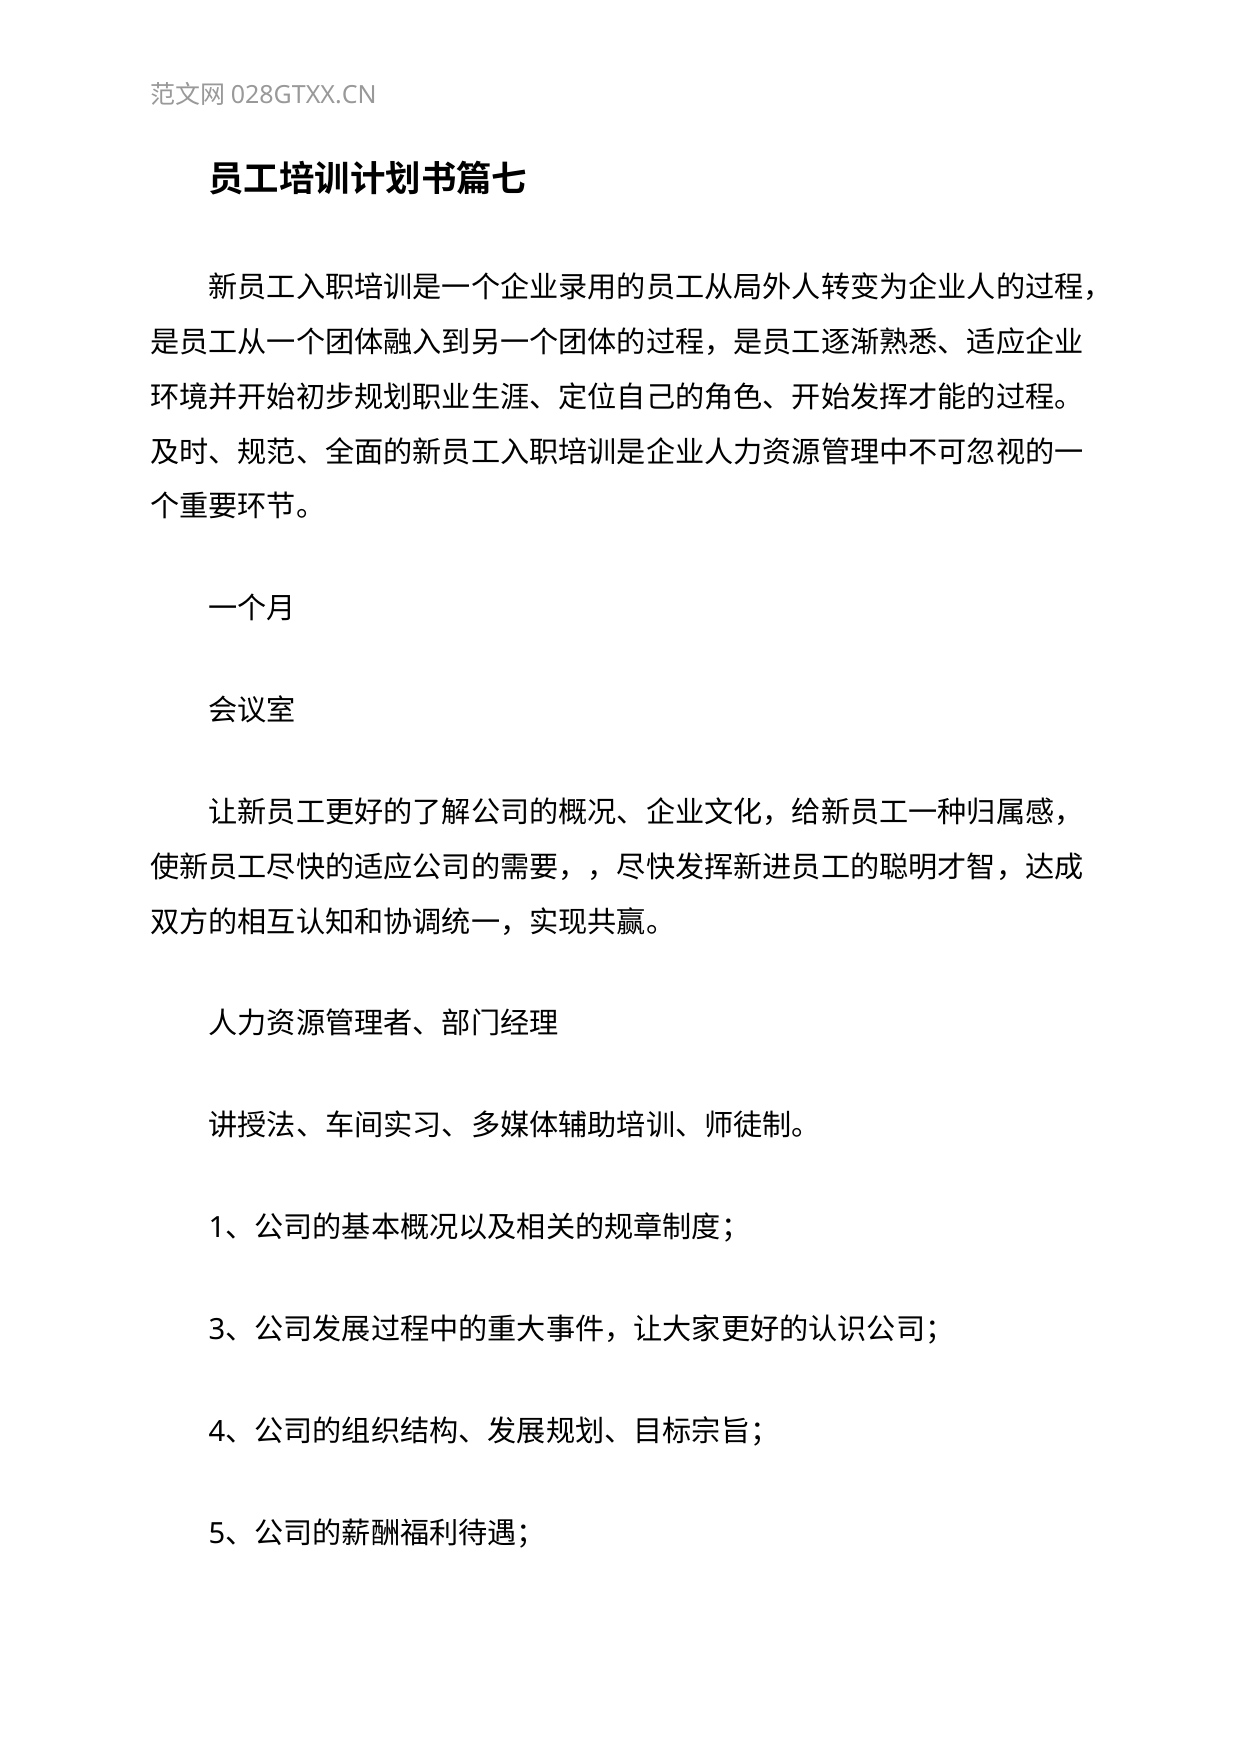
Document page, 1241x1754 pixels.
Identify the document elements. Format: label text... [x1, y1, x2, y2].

text 一个月 [150, 585, 1090, 627]
text 讲授法、车间实习、多媒体辅助培训、师徒制。 [150, 1102, 1090, 1144]
text 会议室 [150, 687, 1090, 729]
text 让新员工更好的了解公司的概况、企业文化，给新员工一种归属感，使新员工尽快的适应公司的需要，，尽快发挥新进员工的聪明才智，达成双方的相互认知和协调统一，实现共赢。 [150, 788, 1090, 940]
text 1、公司的基本概况以及相关的规章制度； [150, 1203, 1090, 1246]
text 人力资源管理者、部门经理 [150, 1000, 1090, 1042]
text 新员工入职培训是一个企业录用的员工从局外人转变为企业人的过程，是员工从一个团体融入到另一个团体的过程，是员工逐渐熟悉、适应企业环境并开始初步规划职业生涯、定位自己的角色、开始发挥才能的过程。及时、规范、全面的新员工入职培训是企业人力资源管理中不可忽视的一个重要环节。 [150, 263, 1090, 525]
text 5、公司的薪酬福利待遇； [150, 1509, 1090, 1552]
text 员工培训计划书篇七 [150, 150, 1090, 201]
text 3、公司发展过程中的重大事件，让大家更好的认识公司； [150, 1305, 1090, 1348]
text 4、公司的组织结构、发展规划、目标宗旨； [150, 1407, 1090, 1450]
